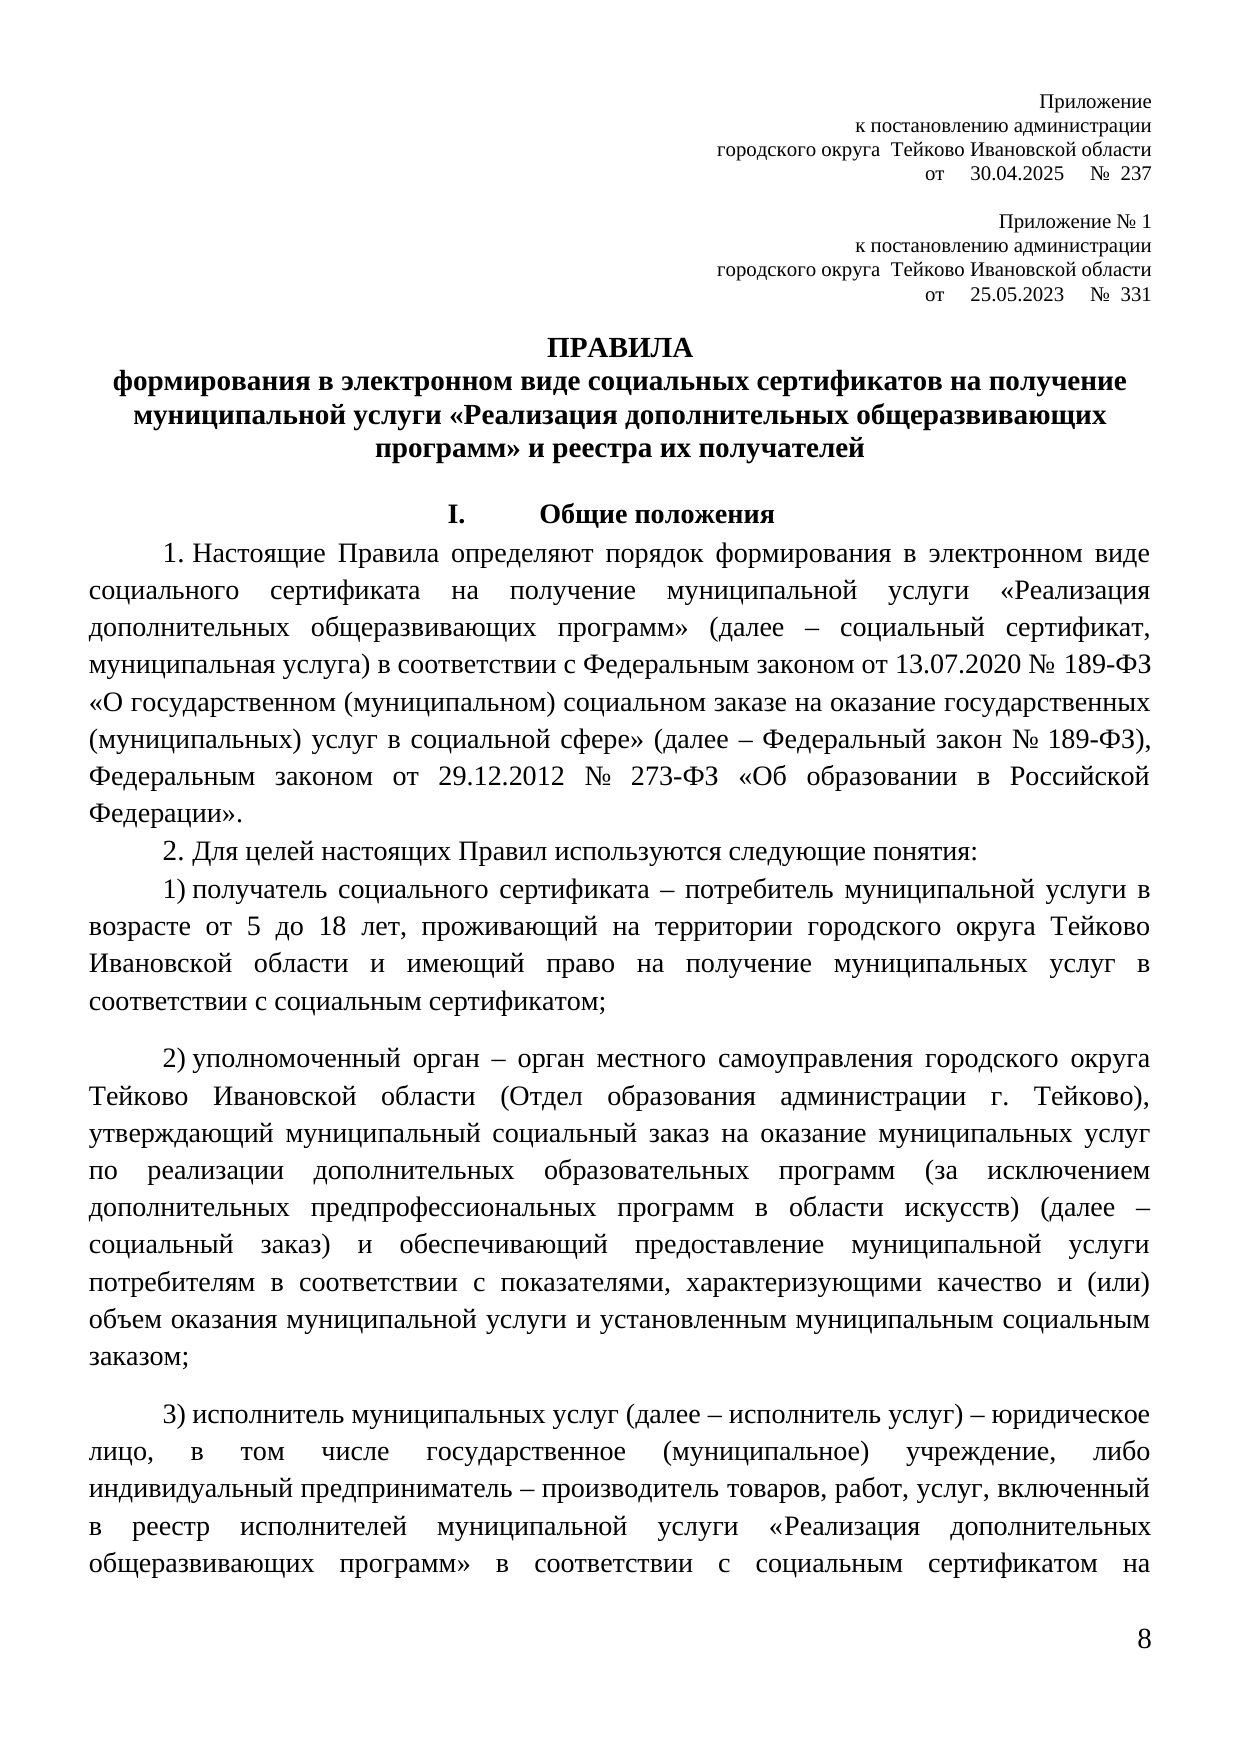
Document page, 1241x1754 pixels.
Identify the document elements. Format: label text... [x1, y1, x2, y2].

text Приложение [89, 89, 1152, 113]
text городского округа Тейково Ивановской области [89, 257, 1152, 281]
text формирования в электронном виде социальных сертификатов на получение муниципальной услуги «Реализация дополнительных общеразвивающих программ» и реестра их получателей [89, 363, 1152, 464]
text Приложение № 1 [89, 209, 1152, 233]
text городского округа Тейково Ивановской области [89, 137, 1152, 161]
list Настоящие Правила определяют порядок формирования в электронном виде социального сертификата на получение муниципальной услуги «Реализация дополнительных общеразвивающих программ» (далее – социальный сертификат, муниципальная услуга) в соответствии с Федеральным законом от 13.07.2020 № 189-ФЗ «О государственном (муниципальном) социальном заказе на оказание государственных (муниципальных) услуг в социальной сфере» (далее – Федеральный закон № 189-ФЗ), Федеральным законом от 29.12.2012 № 273-ФЗ «Об образовании в Российской Федерации». [89, 535, 1152, 829]
list получатель социального сертификата – потребитель муниципальной услуги в возрасте от 5 до 18 лет, проживающий на территории городского округа Тейково Ивановской области и имеющий право на получение муниципальных услуг в соответствии с социальным сертификатом; [89, 872, 1152, 1016]
text к постановлению администрации [89, 233, 1152, 257]
list Общие положения [89, 498, 1152, 530]
list Для целей настоящих Правил используются следующие понятия: [89, 833, 1152, 867]
text от 30.04.2025 № 237 [679, 161, 1152, 185]
text Правила [89, 330, 1152, 363]
text от 25.05.2023 № 331 [679, 281, 1152, 306]
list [89, 1397, 1152, 1578]
list уполномоченный орган – орган местного самоуправления городского округа Тейково Ивановской области (Отдел образования администрации г. Тейково), утверждающий муниципальный социальный заказ на оказание муниципальных услуг по реализации дополнительных образовательных программ (за исключением дополнительных предпрофессиональных программ в области искусств) (далее – социальный заказ) и обеспечивающий предоставление муниципальной услуги потребителям в соответствии с показателями, характеризующими качество и (или) объем оказания муниципальной услуги и установленным муниципальным социальным заказом; [89, 1042, 1152, 1371]
text к постановлению администрации [89, 113, 1152, 137]
